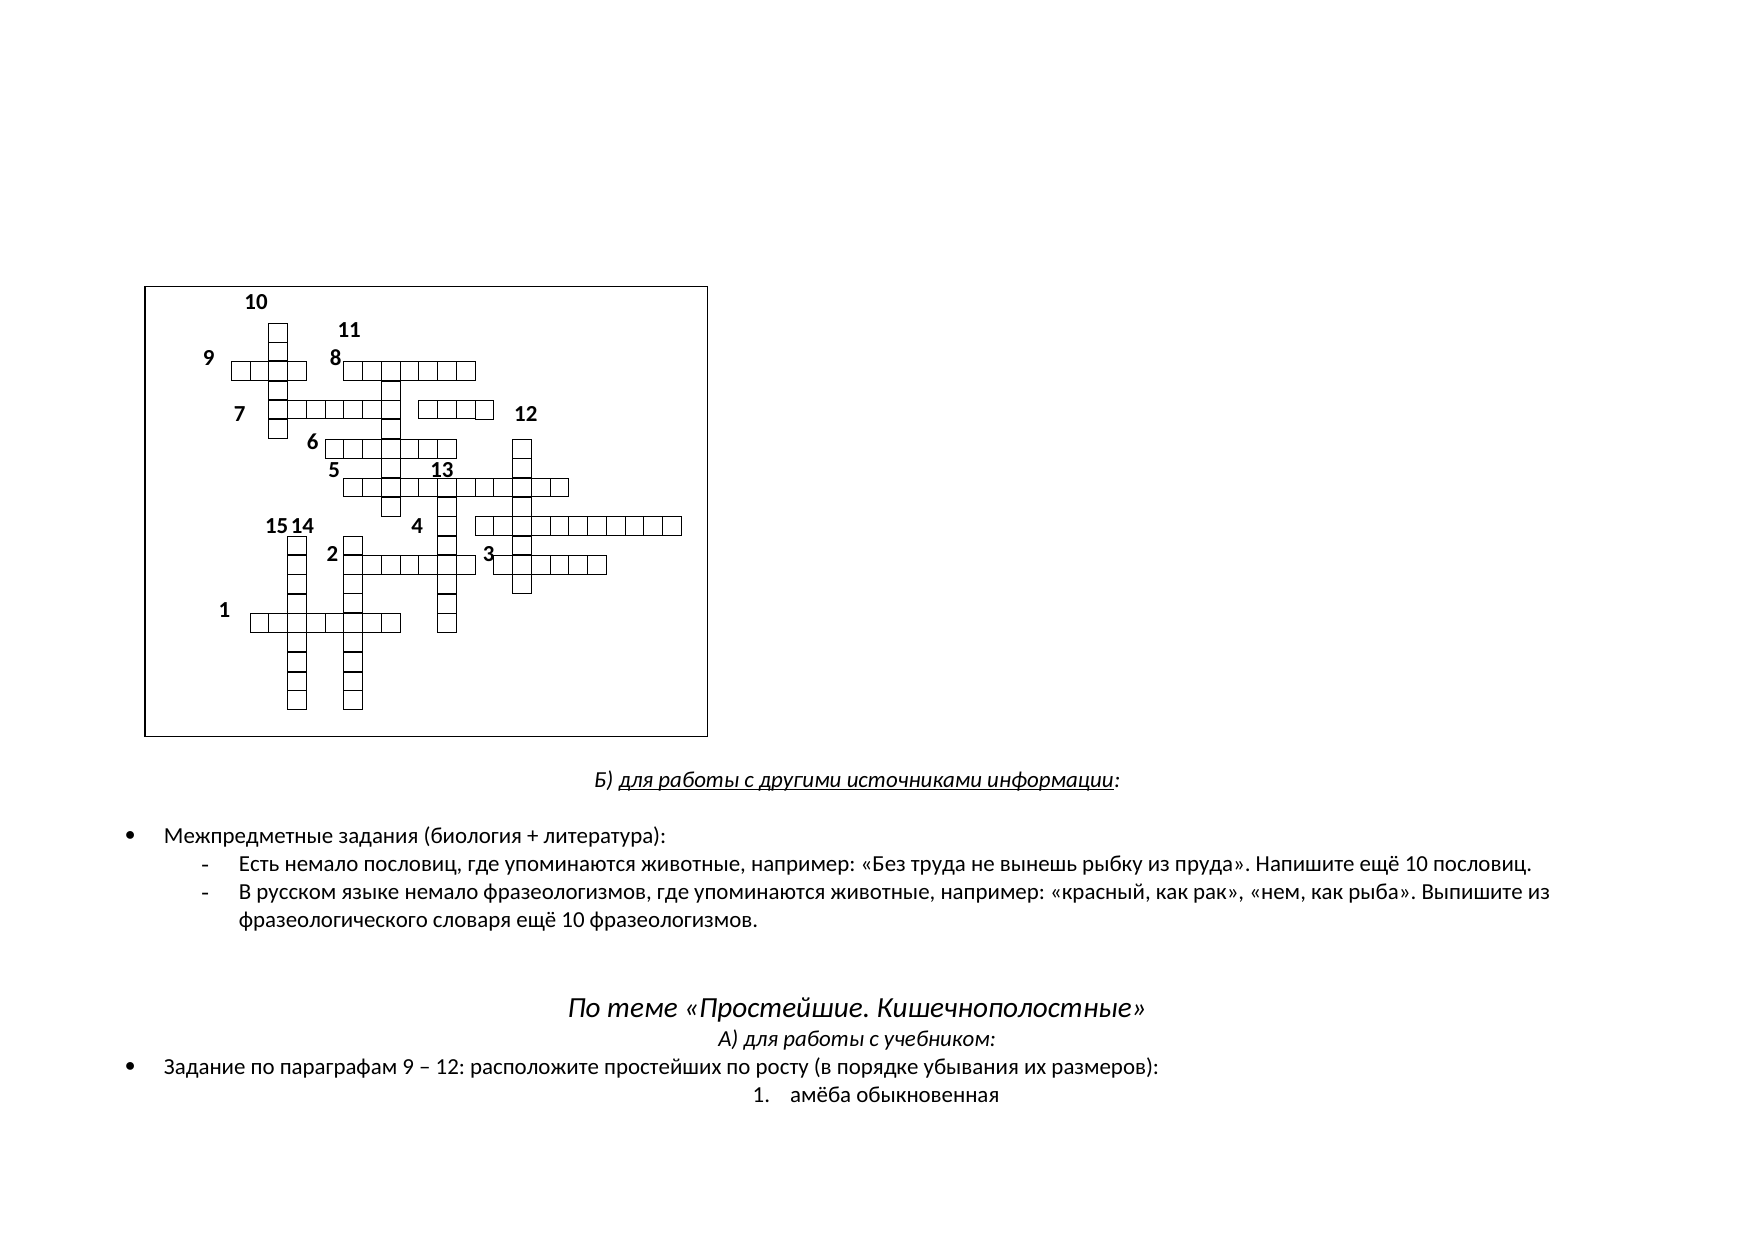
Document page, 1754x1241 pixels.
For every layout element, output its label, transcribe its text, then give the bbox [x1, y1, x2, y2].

list Есть немало пословиц, где упоминаются животные, например: «Без труда не вынешь рыбку из пруда». Напишите ещё 10 пословиц. [201, 849, 1588, 877]
text По теме «Простейшие. Кишечнополостные» [126, 989, 1588, 1024]
text Б) для работы с другими источниками информации: [126, 765, 1588, 793]
list В русском языке немало фразеологизмов, где упоминаются животные, например: «красный, как рак», «нем, как рыба». Выпишите из фразеологического словаря ещё 10 фразеологизмов. [201, 877, 1588, 933]
list Межпредметные задания (биология + литература): [126, 821, 1588, 849]
list амёба обыкновенная [164, 1081, 1588, 1108]
table_header 10 11 9 8 7 12 6 5 13 15 14 4 2 3 1 [146, 287, 707, 736]
text А) для работы с учебником: [126, 1024, 1588, 1052]
list Задание по параграфам 9 – 12: расположите простейших по росту (в порядке убывания их размеров): [126, 1052, 1588, 1081]
